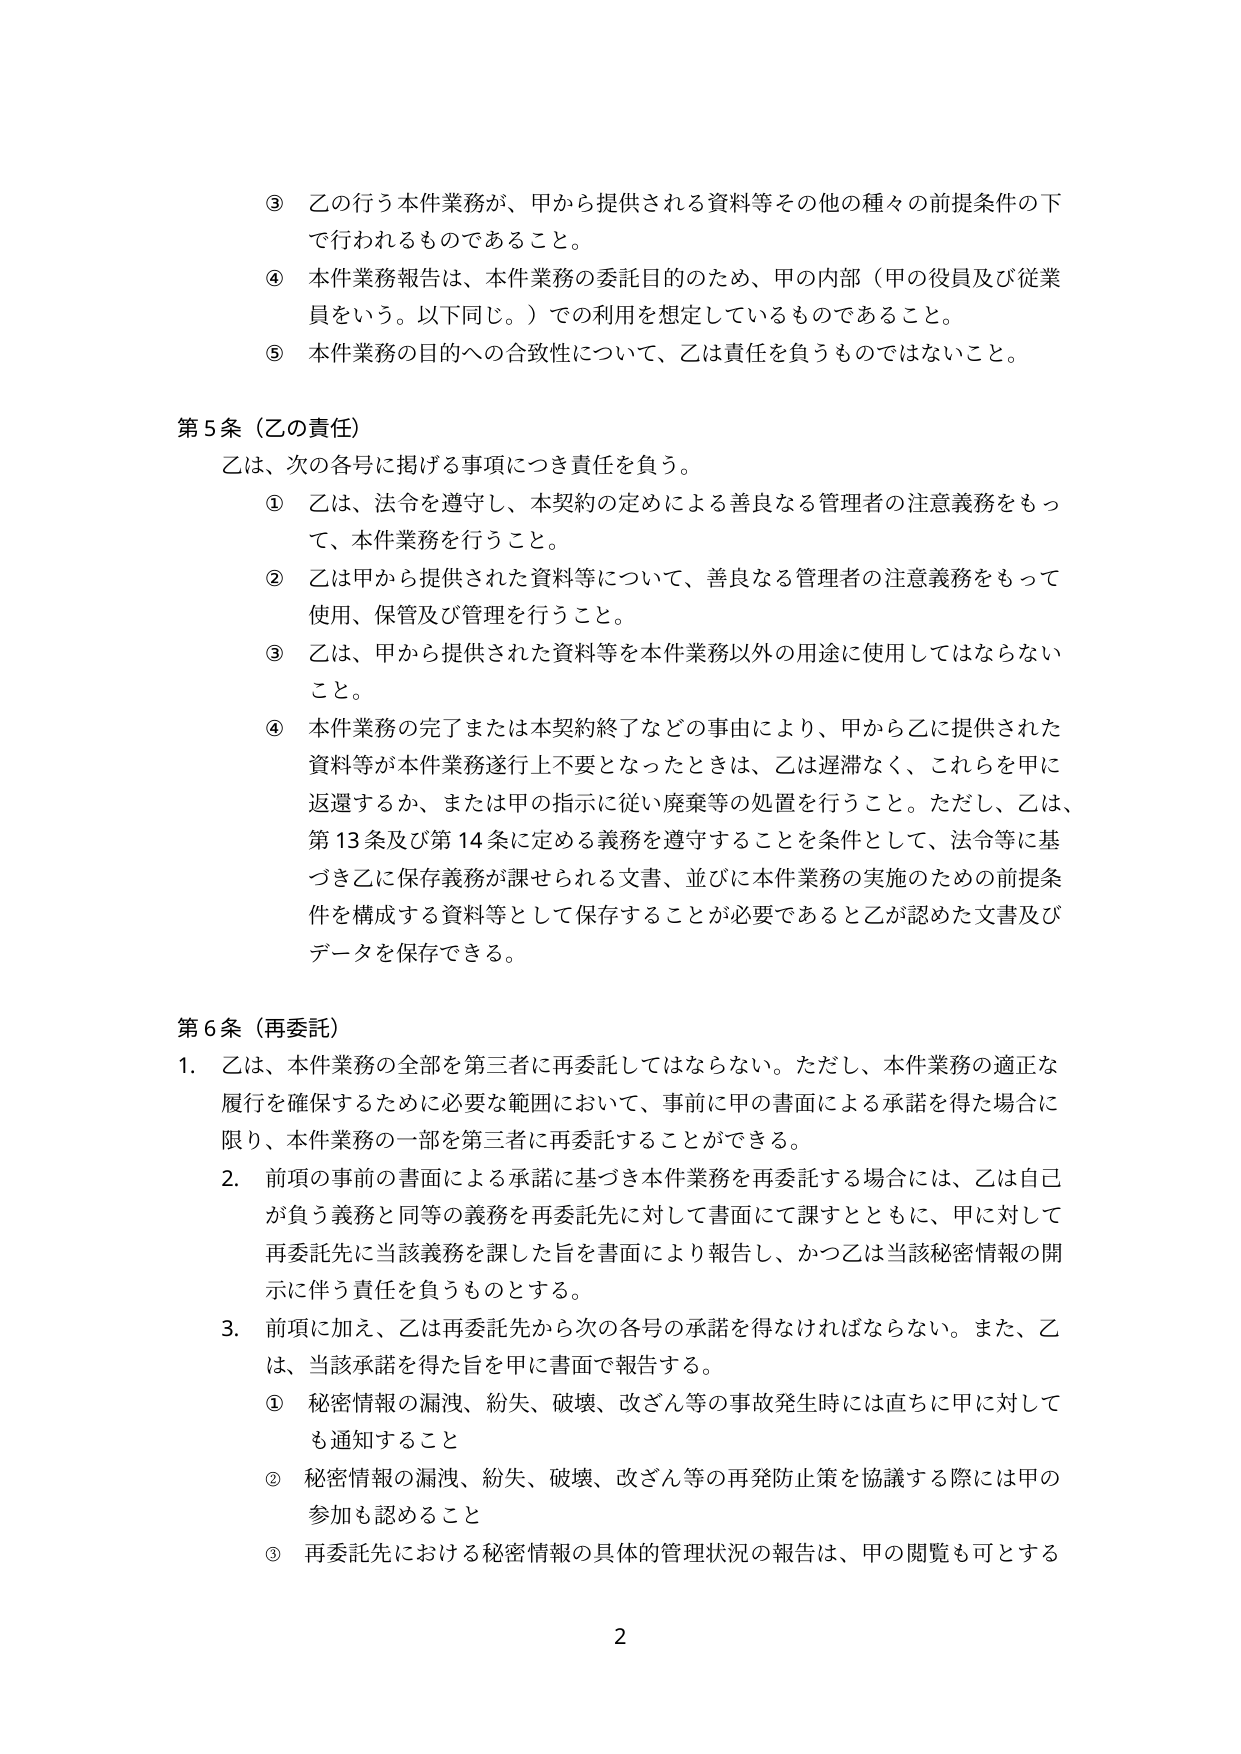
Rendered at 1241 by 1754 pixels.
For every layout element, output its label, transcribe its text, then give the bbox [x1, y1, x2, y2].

list 前項の事前の書面による承諾に基づき本件業務を再委託する場合には、乙は自己が負う義務と同等の義務を再委託先に対して書面にて課すとともに、甲に対して再委託先に当該義務を課した旨を書面により報告し、かつ乙は当該秘密情報の開示に伴う責任を負うものとする。 [221, 1158, 1063, 1308]
text 第5条（乙の責任） [177, 408, 1063, 446]
list 秘密情報の漏洩、紛失、破壊、改ざん等の事故発生時には直ちに甲に対しても通知すること [264, 1383, 1063, 1458]
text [264, 1533, 1063, 1571]
list 本件業務報告は、本件業務の委託目的のため、甲の内部（甲の役員及び従業員をいう。以下同じ。）での利用を想定しているものであること。 [264, 258, 1063, 333]
list 前項に加え、乙は再委託先から次の各号の承諾を得なければならない。また、乙は、当該承諾を得た旨を甲に書面で報告する。 [221, 1308, 1063, 1383]
text 乙は、次の各号に掲げる事項につき責任を負う。 [199, 446, 1063, 483]
list 乙は、甲から提供された資料等を本件業務以外の用途に使用してはならないこと。 [264, 633, 1063, 708]
list 乙は、本件業務の全部を第三者に再委託してはならない。ただし、本件業務の適正な履行を確保するために必要な範囲において、事前に甲の書面による承諾を得た場合に限り、本件業務の一部を第三者に再委託することができる。 [177, 1046, 1063, 1158]
text ② 秘密情報の漏洩、紛失、破壊、改ざん等の再発防止策を協議する際には甲の参加も認めること [264, 1458, 1063, 1533]
list 本件業務の完了または本契約終了などの事由により、甲から乙に提供された資料等が本件業務遂行上不要となったときは、乙は遅滞なく、これらを甲に返還するか、または甲の指示に従い廃棄等の処置を行うこと。ただし、乙は、第13条及び第14条に定める義務を遵守することを条件として、法令等に基づき乙に保存義務が課せられる文書、並びに本件業務の実施のための前提条件を構成する資料等として保存することが必要であると乙が認めた文書及びデータを保存できる。 [264, 708, 1063, 971]
list 乙は、法令を遵守し、本契約の定めによる善良なる管理者の注意義務をもって、本件業務を行うこと。 [264, 483, 1063, 558]
list 乙は甲から提供された資料等について、善良なる管理者の注意義務をもって使用、保管及び管理を行うこと。 [264, 558, 1063, 633]
text 第6条（再委託） [177, 1008, 1063, 1046]
list 乙の行う本件業務が、甲から提供される資料等その他の種々の前提条件の下で行われるものであること。 [264, 183, 1063, 258]
list 本件業務の目的への合致性について、乙は責任を負うものではないこと。 [264, 333, 1063, 371]
